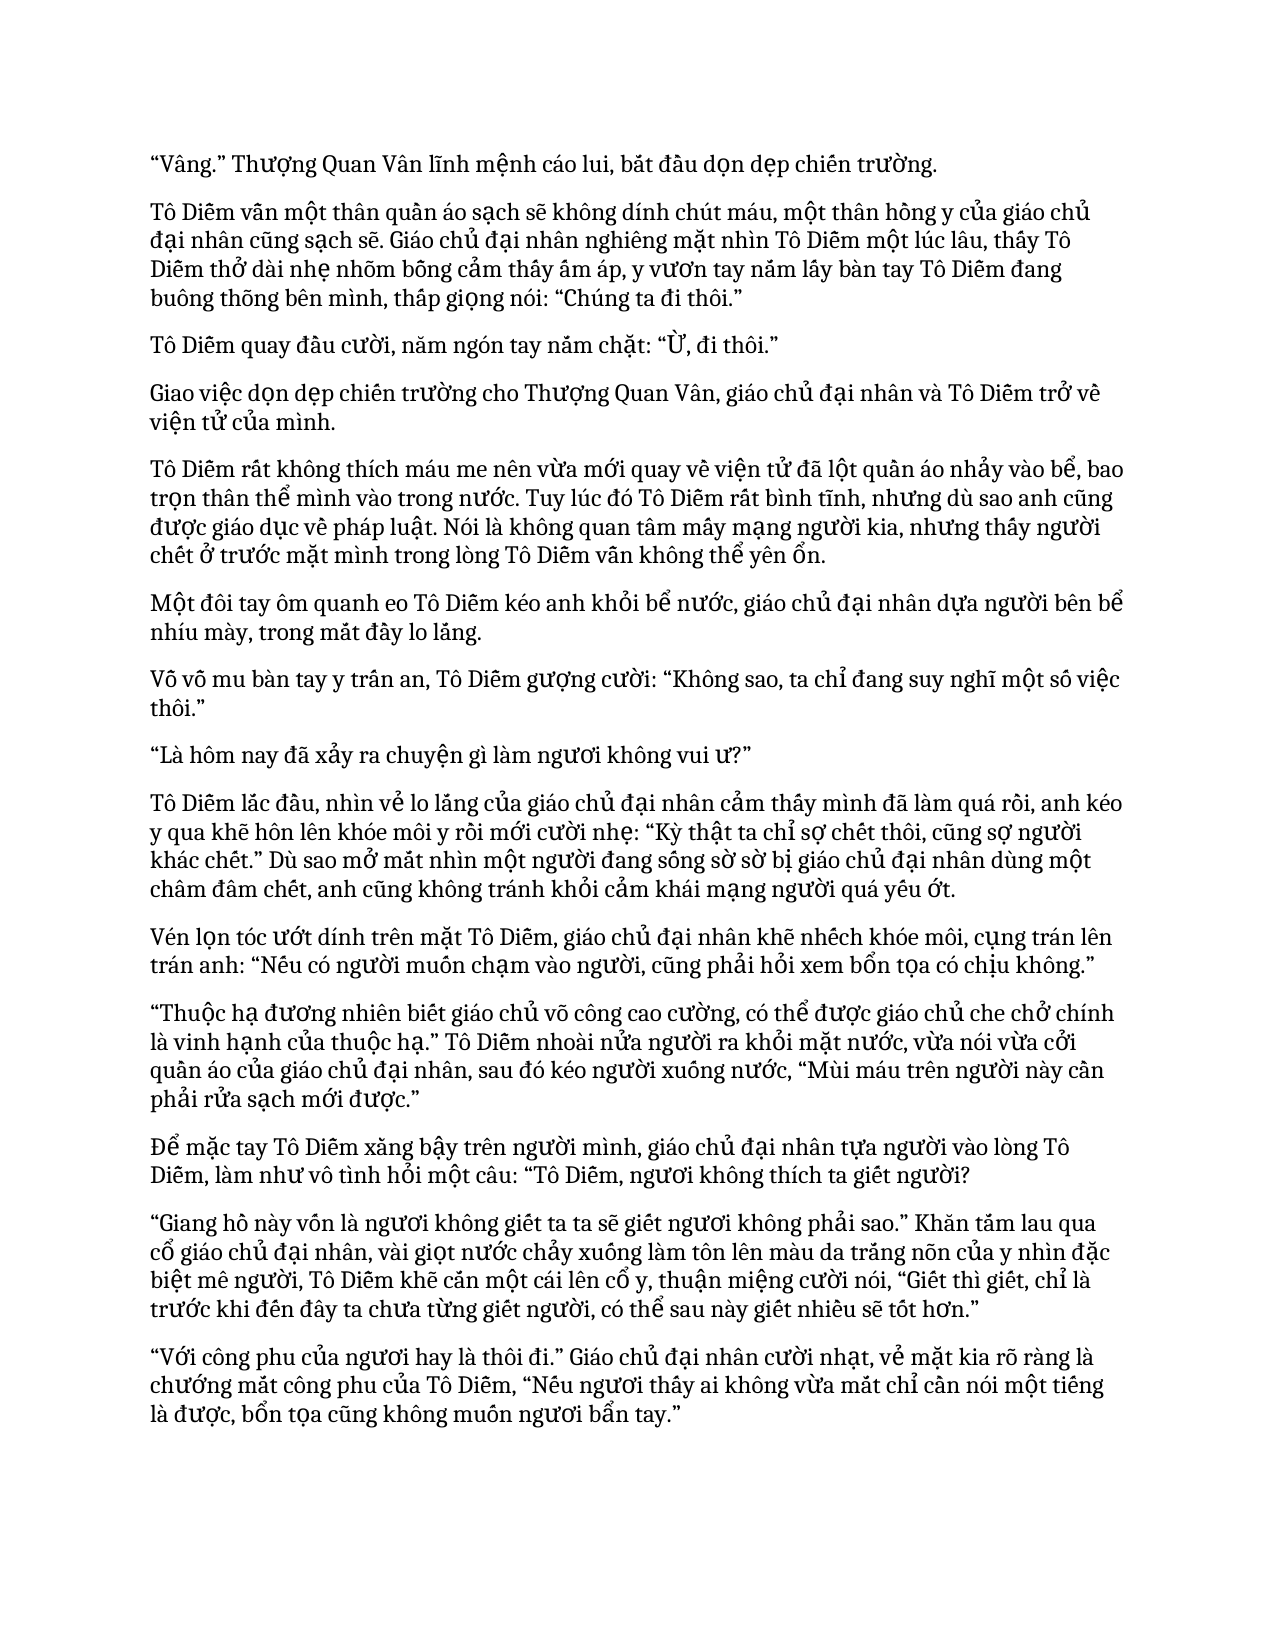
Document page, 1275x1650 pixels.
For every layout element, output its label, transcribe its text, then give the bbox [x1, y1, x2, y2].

text Tô Diễm quay đầu cười, năm ngón tay nắm chặt: “Ừ, đi thôi.” [150, 331, 1125, 360]
text Tô Diễm rất không thích máu me nên vừa mới quay về viện tử đã lột quần áo nhảy vào bể, bao trọn thân thể mình vào trong nước. Tuy lúc đó Tô Diễm rất bình tĩnh, nhưng dù sao anh cũng được giáo dục về pháp luật. Nói là không quan tâm mấy mạng người kia, nhưng thấy người chết ở trước mặt mình trong lòng Tô Diễm vẫn không thể yên ổn. [150, 455, 1125, 570]
text Tô Diễm lắc đầu, nhìn vẻ lo lắng của giáo chủ đại nhân cảm thấy mình đã làm quá rồi, anh kéo y qua khẽ hôn lên khóe môi y rồi mới cười nhẹ: “Kỳ thật ta chỉ sợ chết thôi, cũng sợ người khác chết.” Dù sao mở mắt nhìn một người đang sống sờ sờ bị giáo chủ đại nhân dùng một châm đâm chết, anh cũng không tránh khỏi cảm khái mạng người quá yếu ớt. [150, 789, 1125, 904]
text “Giang hồ này vốn là ngươi không giết ta ta sẽ giết ngươi không phải sao.” Khăn tắm lau qua cổ giáo chủ đại nhân, vài giọt nước chảy xuống làm tôn lên màu da trắng nõn của y nhìn đặc biệt mê người, Tô Diễm khẽ cắn một cái lên cổ y, thuận miệng cười nói, “Giết thì giết, chỉ là trước khi đến đây ta chưa từng giết người, có thể sau này giết nhiều sẽ tốt hơn.” [150, 1209, 1125, 1324]
text Vỗ vỗ mu bàn tay y trấn an, Tô Diễm gượng cười: “Không sao, ta chỉ đang suy nghĩ một số việc thôi.” [150, 665, 1125, 722]
text Giao việc dọn dẹp chiến trường cho Thượng Quan Vân, giáo chủ đại nhân và Tô Diễm trở về viện tử của mình. [150, 379, 1125, 436]
text “Với công phu của ngươi hay là thôi đi.” Giáo chủ đại nhân cười nhạt, vẻ mặt kia rõ ràng là chướng mắt công phu của Tô Diễm, “Nếu ngươi thấy ai không vừa mắt chỉ cần nói một tiếng là được, bổn tọa cũng không muốn ngươi bẩn tay.” [150, 1342, 1125, 1429]
text Một đôi tay ôm quanh eo Tô Diễm kéo anh khỏi bể nước, giáo chủ đại nhân dựa người bên bể nhíu mày, trong mắt đầy lo lắng. [150, 589, 1125, 646]
text “Vâng.” Thượng Quan Vân lĩnh mệnh cáo lui, bắt đầu dọn dẹp chiến trường. [150, 150, 1125, 179]
text Để mặc tay Tô Diễm xằng bậy trên người mình, giáo chủ đại nhân tựa người vào lòng Tô Diễm, làm như vô tình hỏi một câu: “Tô Diễm, ngươi không thích ta giết người? [150, 1132, 1125, 1190]
text Vén lọn tóc ướt dính trên mặt Tô Diễm, giáo chủ đại nhân khẽ nhếch khóe môi, cụng trán lên trán anh: “Nếu có người muốn chạm vào người, cũng phải hỏi xem bổn tọa có chịu không.” [150, 922, 1125, 980]
text “Thuộc hạ đương nhiên biết giáo chủ võ công cao cường, có thể được giáo chủ che chở chính là vinh hạnh của thuộc hạ.” Tô Diễm nhoài nửa người ra khỏi mặt nước, vừa nói vừa cởi quần áo của giáo chủ đại nhân, sau đó kéo người xuống nước, “Mùi máu trên người này cần phải rửa sạch mới được.” [150, 999, 1125, 1114]
text “Là hôm nay đã xảy ra chuyện gì làm ngươi không vui ư?” [150, 741, 1125, 770]
text Tô Diễm vẫn một thân quần áo sạch sẽ không dính chút máu, một thân hồng y của giáo chủ đại nhân cũng sạch sẽ. Giáo chủ đại nhân nghiêng mặt nhìn Tô Diễm một lúc lâu, thấy Tô Diễm thở dài nhẹ nhõm bỗng cảm thấy ấm áp, y vươn tay nắm lấy bàn tay Tô Diễm đang buông thõng bên mình, thấp giọng nói: “Chúng ta đi thôi.” [150, 197, 1125, 312]
